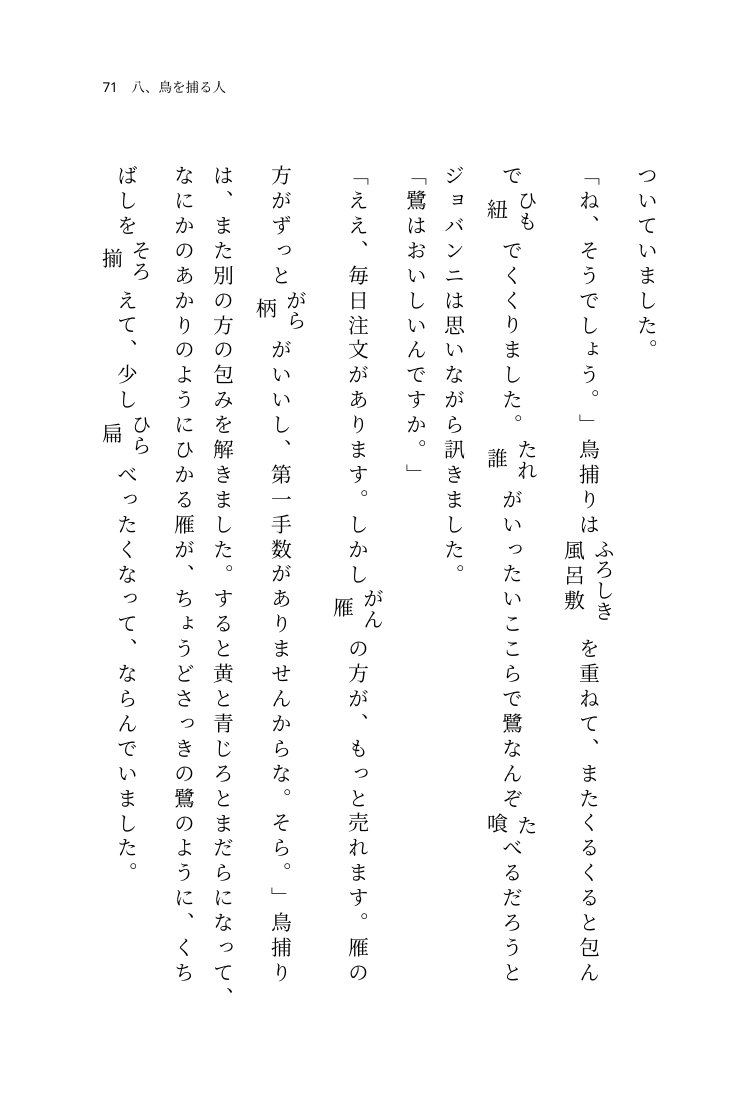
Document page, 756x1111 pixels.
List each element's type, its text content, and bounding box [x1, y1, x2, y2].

text 「ね、そうでしょう。」鳥捕りはを重ねて、またくるくると包んででくくりました。がいったいここらで鷺なんぞべるだろうとジョバンニは思いながら訊きました。 [436, 165, 628, 987]
text 「眼をつぶってるね。」カムパネルラは、指でそっと、鷺の三日月がたの白いった眼にさわりました。頭の上ののような白い毛もちゃんとついていました。 [628, 165, 667, 987]
text 「ええ、毎日注文があります。しかしの方が、もっと売れます。雁の方がずっとがいいし、第一手数がありませんからな。そら。」鳥捕りは、また別の方の包みを解きました。すると黄と青じろとまだらになって、なにかのあかりのようにひかる雁が、ちょうどさっきの鷺のように、くちばしをえて、少しべったくなって、ならんでいました。 [89, 165, 397, 987]
text 「鷺はおいしいんですか。」 [397, 165, 436, 987]
